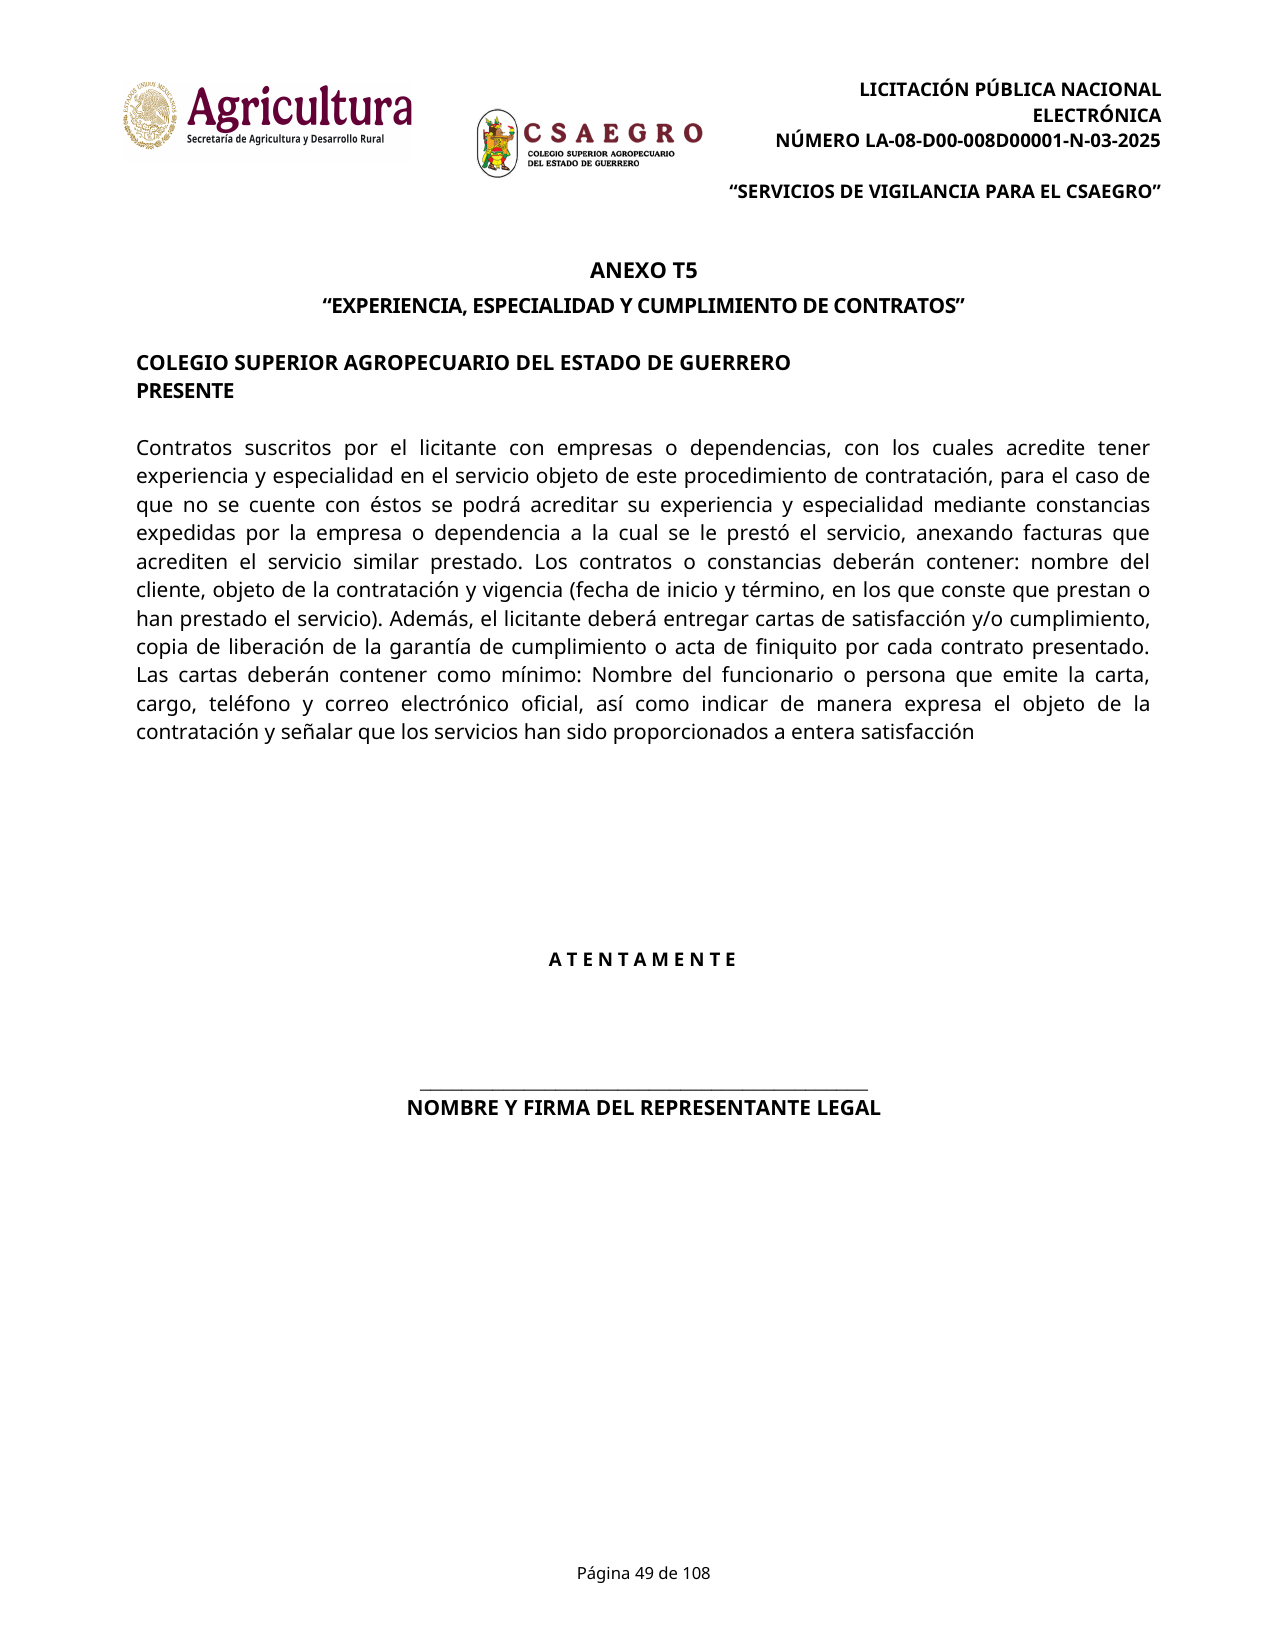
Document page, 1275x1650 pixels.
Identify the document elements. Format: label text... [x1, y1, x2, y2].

text NOMBRE Y FIRMA DEL REPRESENTANTE LEGAL [136, 1093, 1152, 1121]
text PRESENTE [136, 376, 1152, 404]
text Contratos suscritos por el licitante con empresas o dependencias, con los cuales acredite tener experiencia y especialidad en el servicio objeto de este procedimiento de contratación, para el caso de que no se cuente con éstos se podrá acreditar su experiencia y especialidad mediante constancias expedidas por la empresa o dependencia a la cual se le prestó el servicio, anexando facturas que acrediten el servicio similar prestado. Los contratos o constancias deberán contener: nombre del cliente, objeto de la contratación y vigencia (fecha de inicio y término, en los que conste que prestan o han prestado el servicio). Además, el licitante deberá entregar cartas de satisfacción y/o cumplimiento, copia de liberación de la garantía de cumplimiento o acta de finiquito por cada contrato presentado. Las cartas deberán contener como mínimo: Nombre del funcionario o persona que emite la carta, cargo, teléfono y correo electrónico oficial, así como indicar de manera expresa el objeto de la contratación y señalar que los servicios han sido proporcionados a entera satisfacción [136, 433, 1152, 746]
picture [123, 82, 412, 162]
picture [474, 100, 707, 182]
subtitle “EXPERIENCIA, ESPECIALIDAD Y CUMPLIMIENTO DE CONTRATOS” [136, 291, 1152, 319]
text COLEGIO SUPERIOR AGROPECUARIO DEL ESTADO DE GUERRERO [136, 348, 1152, 376]
subtitle ANEXO T5 [136, 255, 1152, 284]
text ___________________________________________ [136, 1068, 1152, 1093]
text A T E N T A M E N T E [132, 946, 1152, 972]
